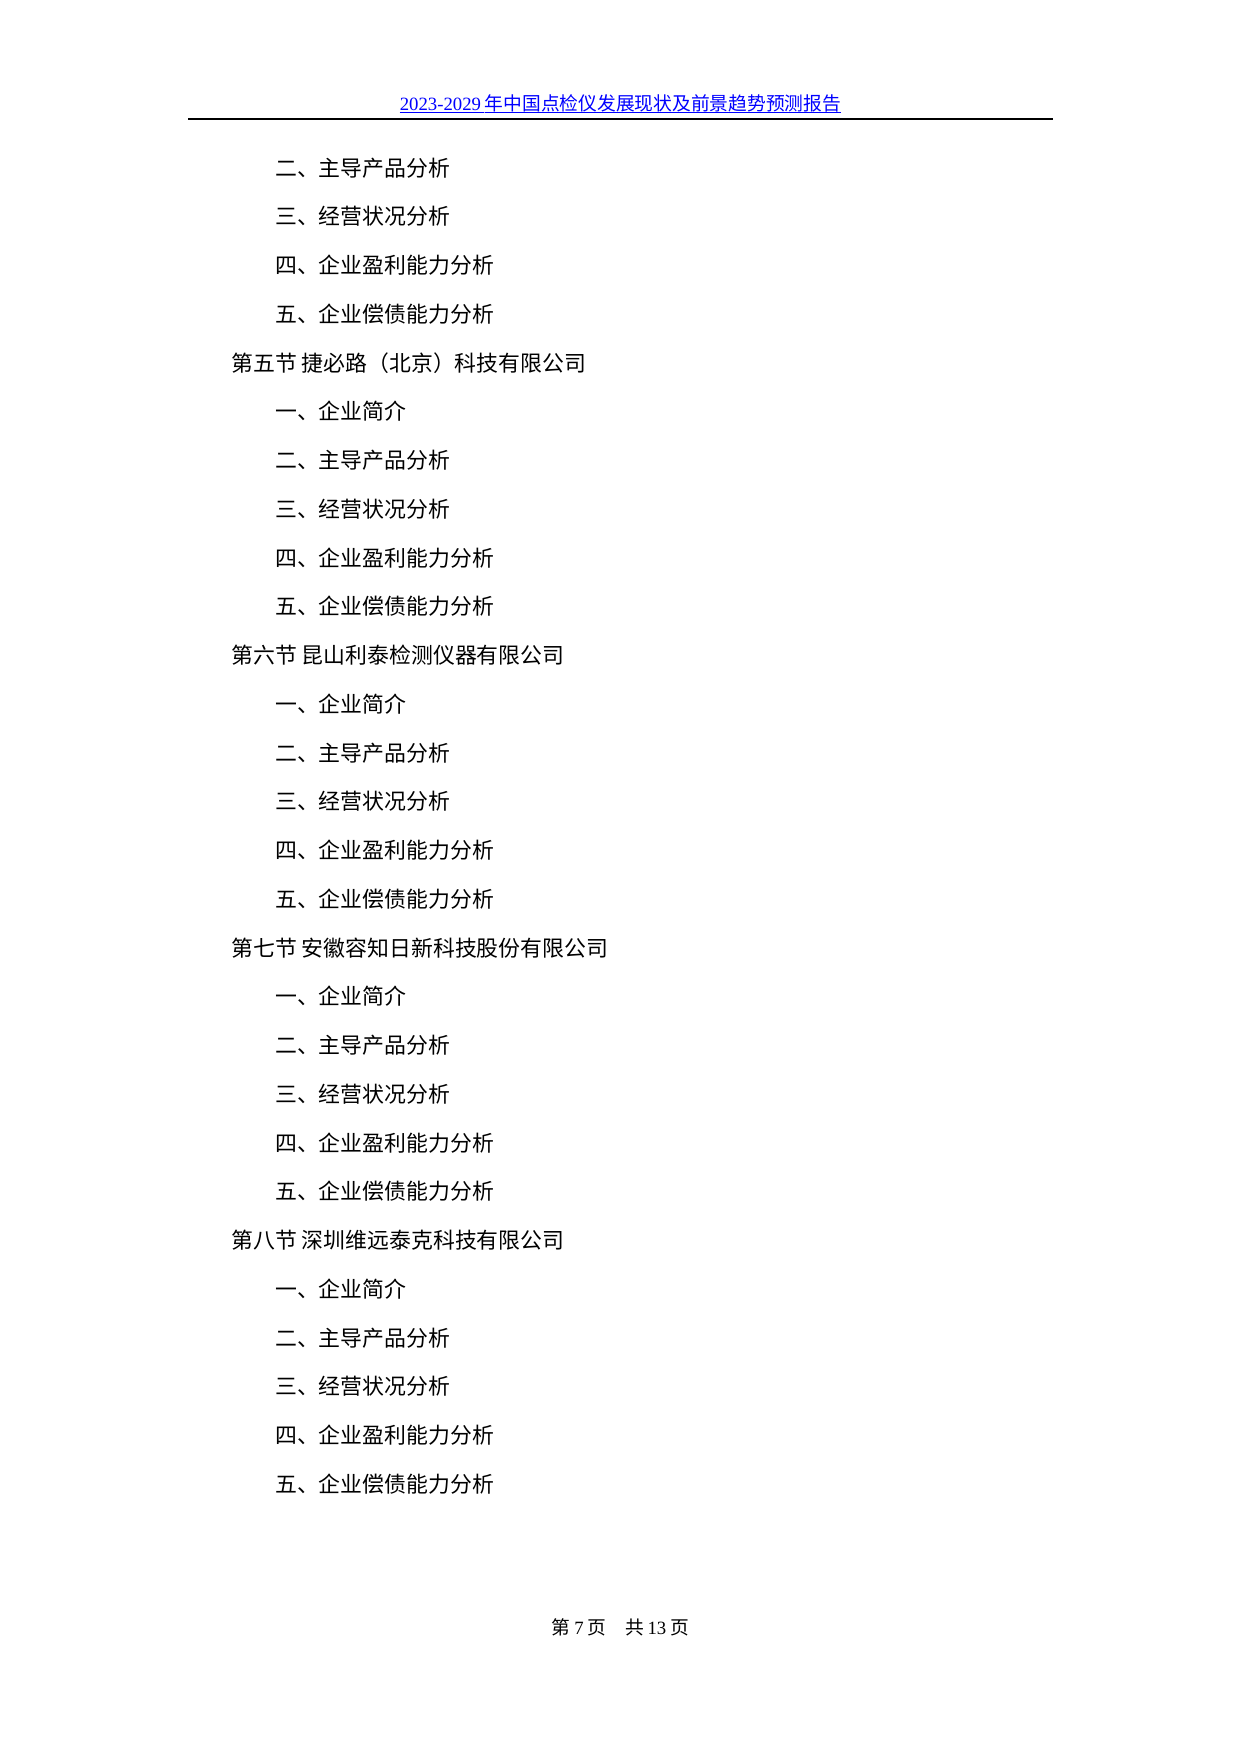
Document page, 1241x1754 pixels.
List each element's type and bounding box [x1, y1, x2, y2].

text [187, 150, 1053, 1499]
